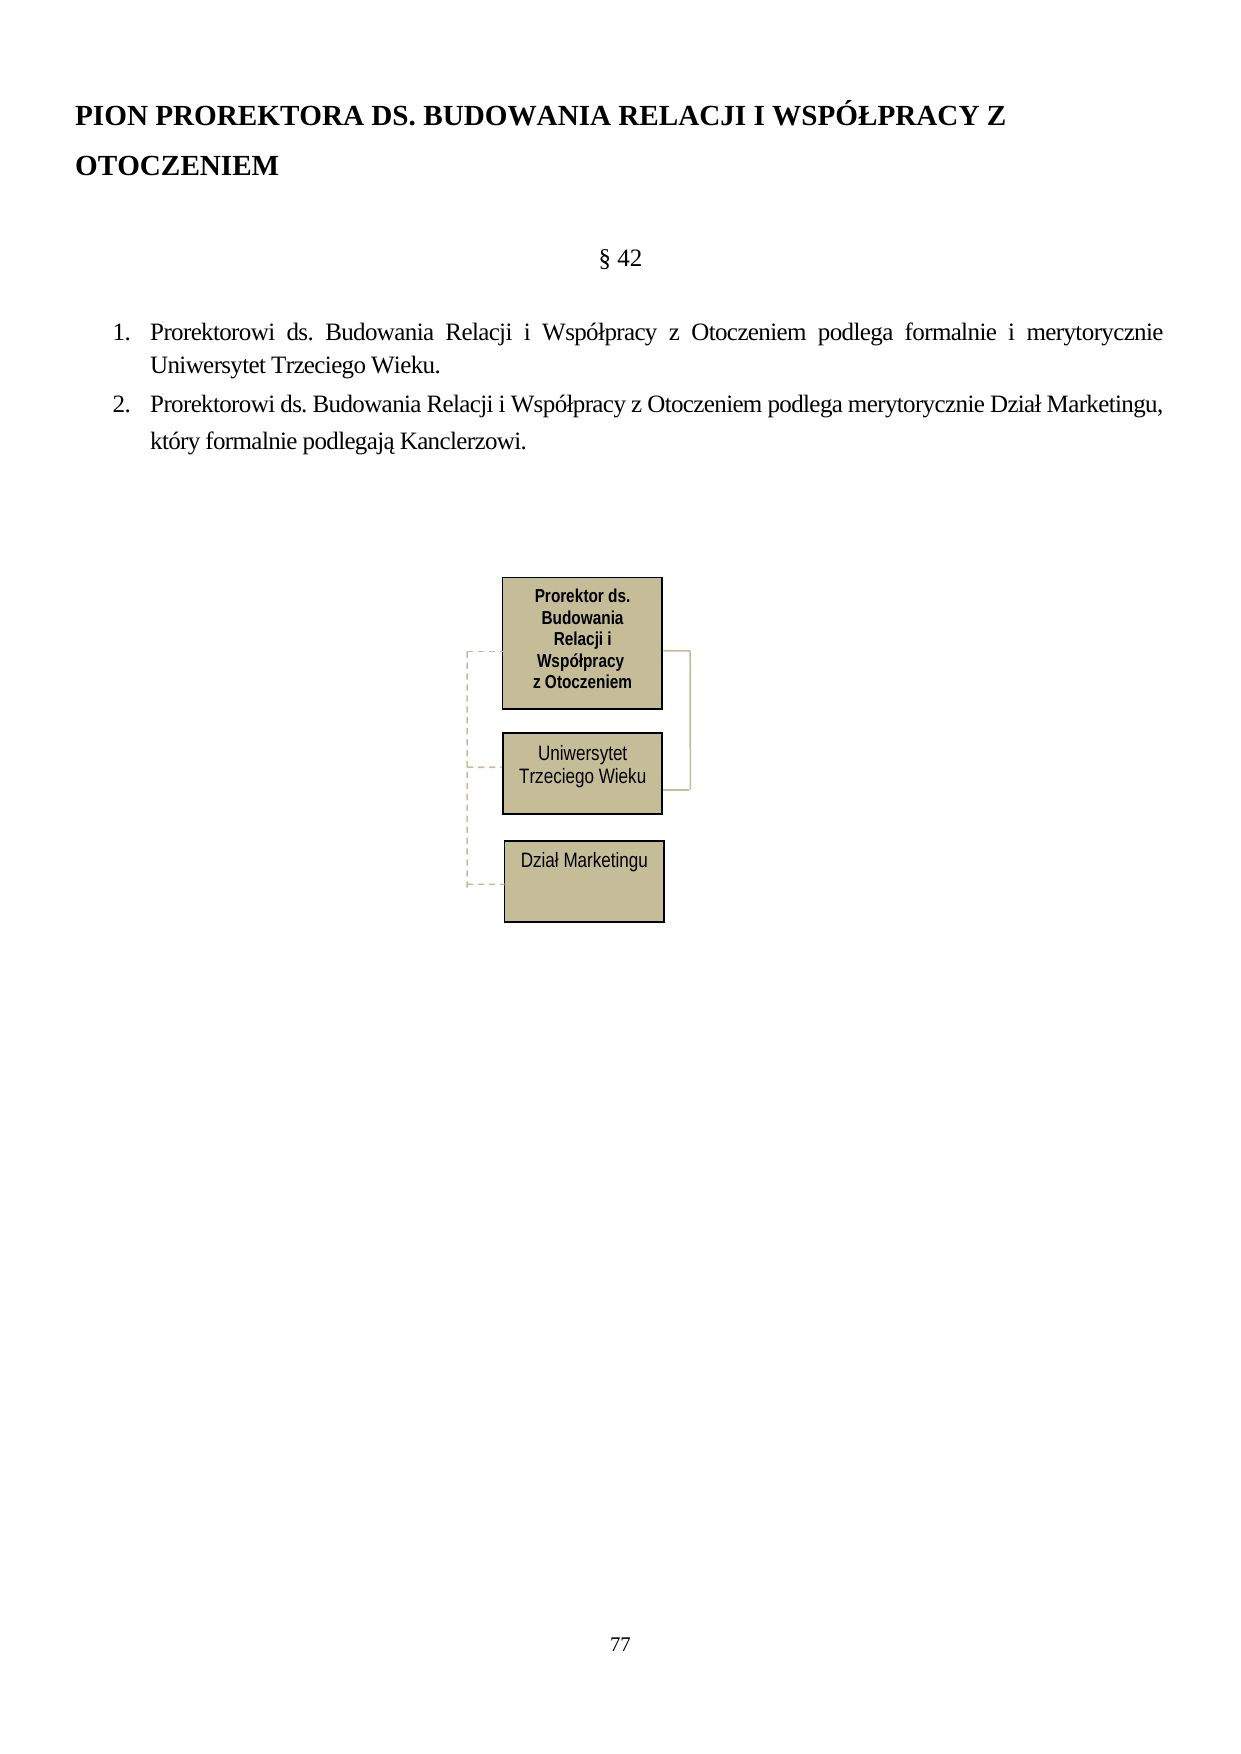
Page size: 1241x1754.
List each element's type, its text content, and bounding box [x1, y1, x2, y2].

list Prorektorowi ds. Budowania Relacji i Współpracy z Otoczeniem podlega formalnie i merytorycznie Uniwersytet Trzeciego Wieku. [112, 317, 1164, 379]
subtitle PION PROREKTORA DS. BUDOWANIA RELACJI I WSPÓŁPRACY Z OTOCZENIEM [75, 98, 1165, 182]
text § 42 [75, 240, 1165, 273]
list Prorektorowi ds. Budowania Relacji i Współpracy z Otoczeniem podlega merytorycznie Dział Marketingu, który formalnie podlegają Kanclerzowi. [112, 383, 1164, 456]
